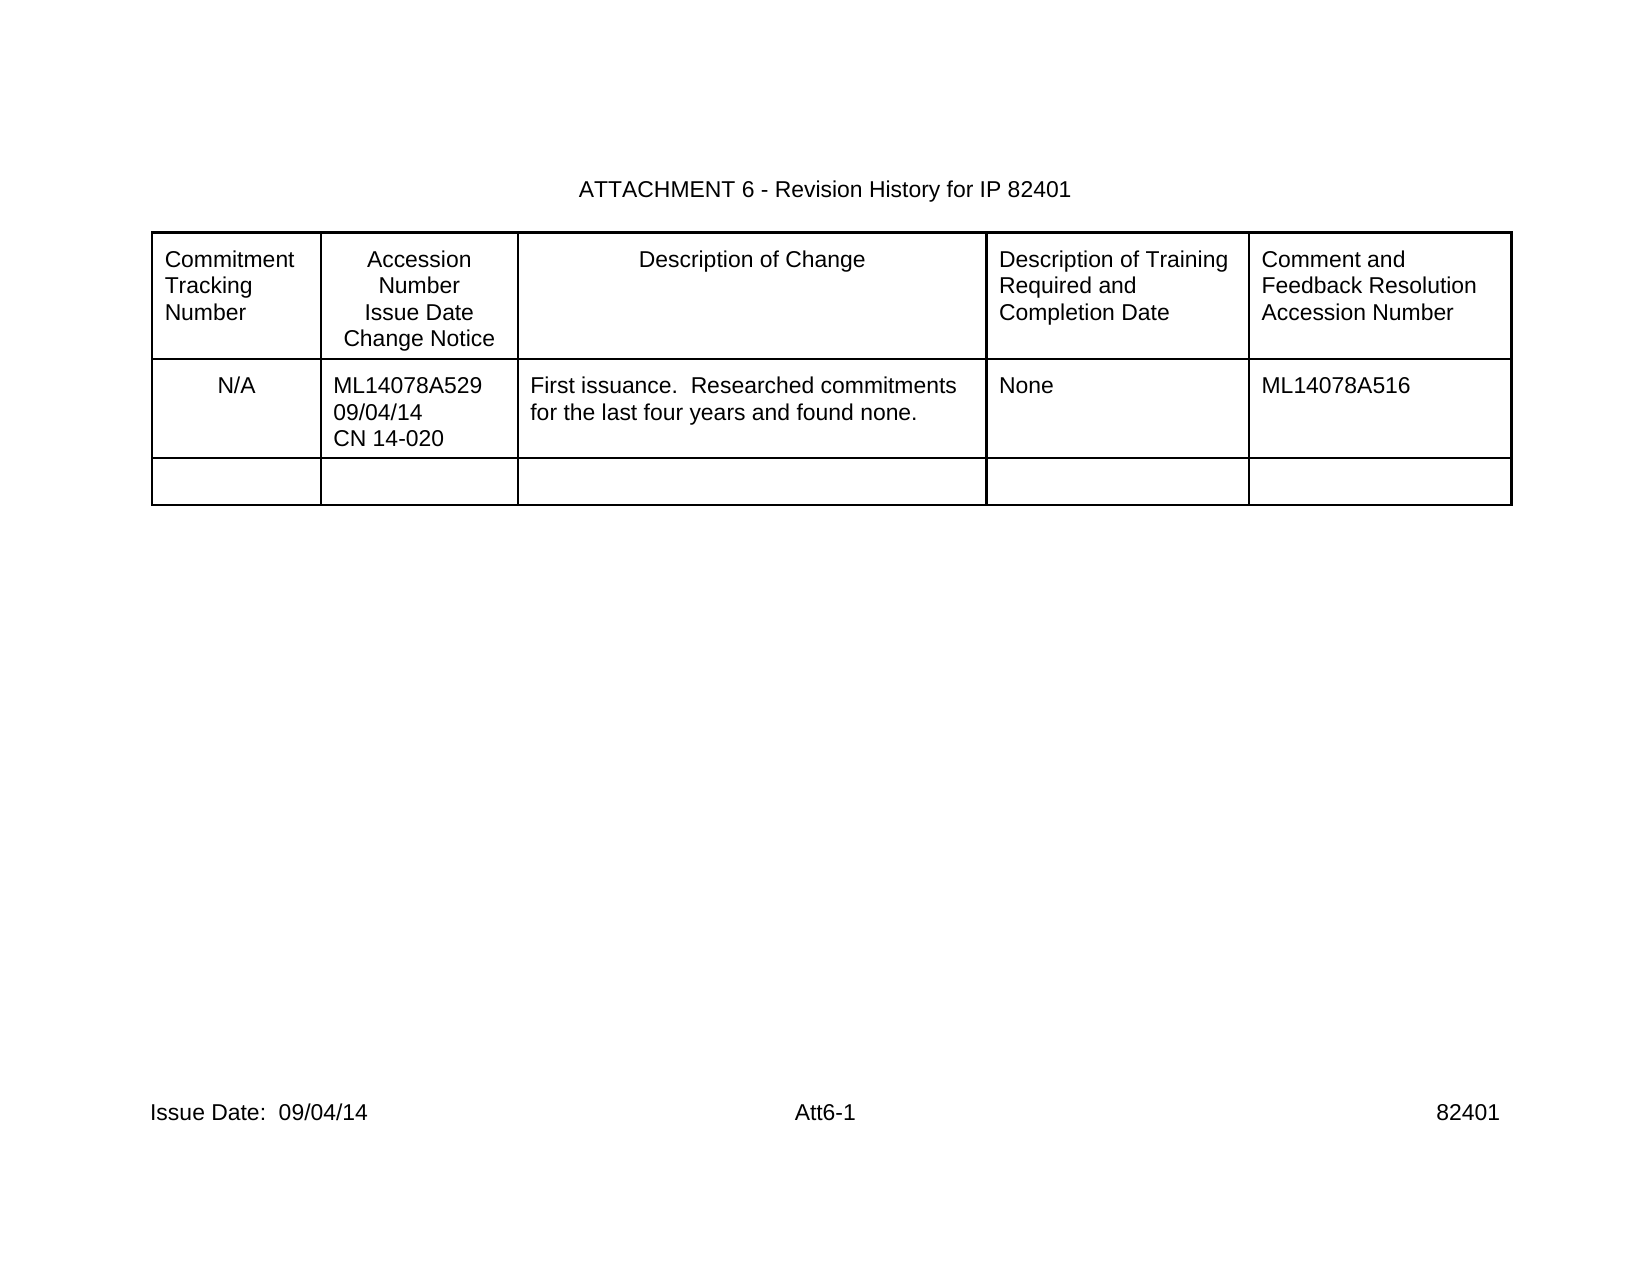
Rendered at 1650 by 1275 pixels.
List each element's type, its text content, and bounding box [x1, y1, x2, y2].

table_header Description of Training Required and Completion Date [988, 234, 1248, 357]
table_cell [519, 459, 985, 504]
table_header Description of Change [519, 234, 985, 357]
table_cell [988, 459, 1248, 504]
table_cell [153, 459, 320, 504]
table_header Comment and Feedback Resolution Accession Number [1250, 234, 1510, 357]
table_cell None [988, 360, 1248, 457]
table_cell ML14078A529 09/04/14 CN 14-020 [322, 360, 517, 457]
table_cell [322, 459, 517, 504]
table_cell First issuance. Researched commitments for the last four years and found none. [519, 360, 985, 457]
table_cell [1250, 459, 1510, 504]
text ATTACHMENT 6 - Revision History for IP 82401 [150, 176, 1500, 203]
table_cell N/A [153, 360, 320, 457]
table_header Accession Number Issue Date Change Notice [322, 234, 517, 357]
table_cell ML14078A516 [1250, 360, 1510, 457]
table_header Commitment Tracking Number [153, 234, 320, 357]
